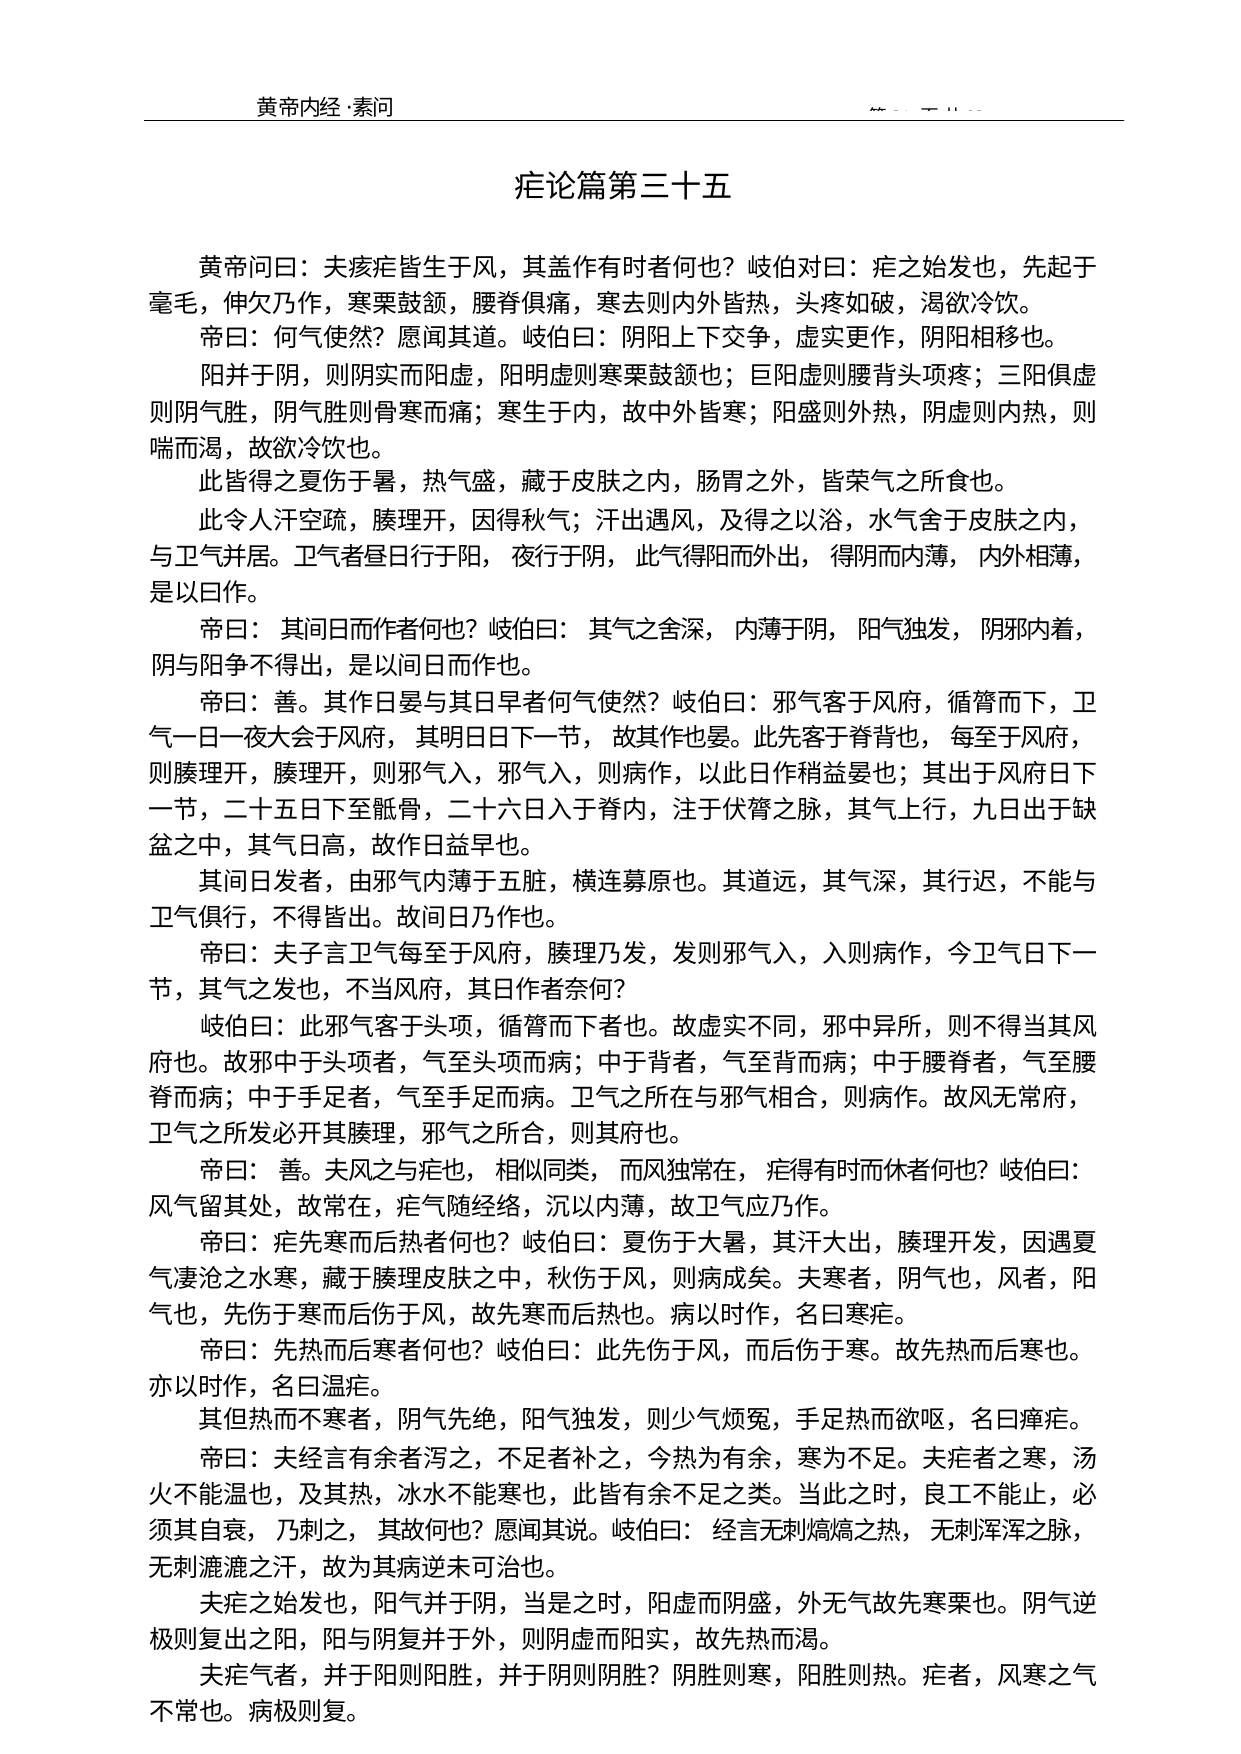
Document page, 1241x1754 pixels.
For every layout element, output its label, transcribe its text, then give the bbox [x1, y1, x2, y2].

text 帝曰： 善。夫风之与疟也， 相似同类， 而风独常在， 疟得有时而休者何也？岐伯曰： 风气留其处，故常在，疟气随经络，沉以内薄，故卫气应乃作。 [149, 1150, 1105, 1222]
text 帝曰：何气使然？愿闻其道。岐伯曰：阴阳上下交争，虚实更作，阴阳相移也。 [199, 320, 1125, 353]
text 夫疟之始发也，阳气并于阴，当是之时，阳虚而阴盛，外无气故先寒栗也。阴气逆 极则复出之阳，阳与阴复并于外，则阴虚而阳实，故先热而渴。 [149, 1583, 1098, 1655]
text 此皆得之夏伤于暑，热气盛，藏于皮肤之内，肠胃之外，皆荣气之所食也。 [199, 464, 1125, 497]
text 其但热而不寒者，阴气先绝，阳气独发，则少气烦冤，手足热而欲呕，名曰瘅疟。 [198, 1402, 1125, 1435]
text 疟论篇第三十五 [514, 165, 1125, 206]
text 帝曰：夫经言有余者泻之，不足者补之，今热为有余，寒为不足。夫疟者之寒，汤 火不能温也，及其热，冰水不能寒也，此皆有余不足之类。当此之时，良工不能止，必 须其自衰， 乃刺之， 其故何也？愿闻其说。岐伯曰： 经言无刺熇熇之热， 无刺浑浑之脉， 无刺漉漉之汗，故为其病逆未可治也。 [149, 1438, 1105, 1583]
text 帝曰：夫子言卫气每至于风府，腠理乃发，发则邪气入，入则病作，今卫气日下一 节，其气之发也，不当风府，其日作者奈何？ [149, 934, 1098, 1006]
text 帝曰：疟先寒而后热者何也？岐伯曰：夏伤于大暑，其汗大出，腠理开发，因遇夏 气凄沧之水寒，藏于腠理皮肤之中，秋伤于风，则病成矣。夫寒者，阴气也，风者，阳 气也，先伤于寒而后伤于风，故先寒而后热也。病以时作，名曰寒疟。 [148, 1223, 1098, 1330]
text 其间日发者，由邪气内薄于五脏，横连募原也。其道远，其气深，其行迟，不能与 卫气俱行，不得皆出。故间日乃作也。 [149, 862, 1098, 934]
text 帝曰：先热而后寒者何也？岐伯曰：此先伤于风，而后伤于寒。故先热而后寒也。 亦以时作，名曰温疟。 [149, 1331, 1094, 1402]
text 帝曰： 其间日而作者何也？岐伯曰： 其气之舍深， 内薄于阴， 阳气独发， 阴邪内着， 阴与阳争不得出，是以间日而作也。 [151, 609, 1105, 682]
text 阳并于阴，则阴实而阳虚，阳明虚则寒栗鼓颔也；巨阳虚则腰背头项疼；三阳俱虚 则阴气胜，阴气胜则骨寒而痛；寒生于内，故中外皆寒；阳盛则外热，阴虚则内热，则 喘而渴，故欲冷饮也。 [149, 356, 1098, 464]
text 岐伯曰：此邪气客于头项，循膂而下者也。故虚实不同，邪中异所，则不得当其风 府也。故邪中于头项者，气至头项而病；中于背者，气至背而病；中于腰脊者，气至腰 脊而病；中于手足者，气至手足而病。卫气之所在与邪气相合，则病作。故风无常府， 卫气之所发必开其腠理，邪气之所合，则其府也。 [148, 1006, 1098, 1150]
text 帝曰：善。其作日晏与其日早者何气使然？岐伯曰：邪气客于风府，循膂而下，卫 气一日一夜大会于风府， 其明日日下一节， 故其作也晏。此先客于脊背也， 每至于风府， 则腠理开，腠理开，则邪气入，邪气入，则病作，以此日作稍益晏也；其出于风府日下 一节，二十五日下至骶骨，二十六日入于脊内，注于伏膂之脉，其气上行，九日出于缺 盆之中，其气日高，故作日益早也。 [148, 682, 1105, 862]
text 黄帝问曰：夫痎疟皆生于风，其盖作有时者何也？岐伯对曰：疟之始发也，先起于 毫毛，伸欠乃作，寒栗鼓颔，腰脊俱痛，寒去则内外皆热，头疼如破，渴欲冷饮。 [148, 247, 1098, 320]
text 此令人汗空疏，腠理开，因得秋气；汗出遇风，及得之以浴，水气舍于皮肤之内， 与卫气并居。卫气者昼日行于阳， 夜行于阴， 此气得阳而外出， 得阴而内薄， 内外相薄， 是以曰作。 [149, 500, 1105, 609]
text 夫疟气者，并于阳则阳胜，并于阴则阴胜？阴胜则寒，阳胜则热。疟者，风寒之气 不常也。病极则复。 [149, 1656, 1098, 1727]
